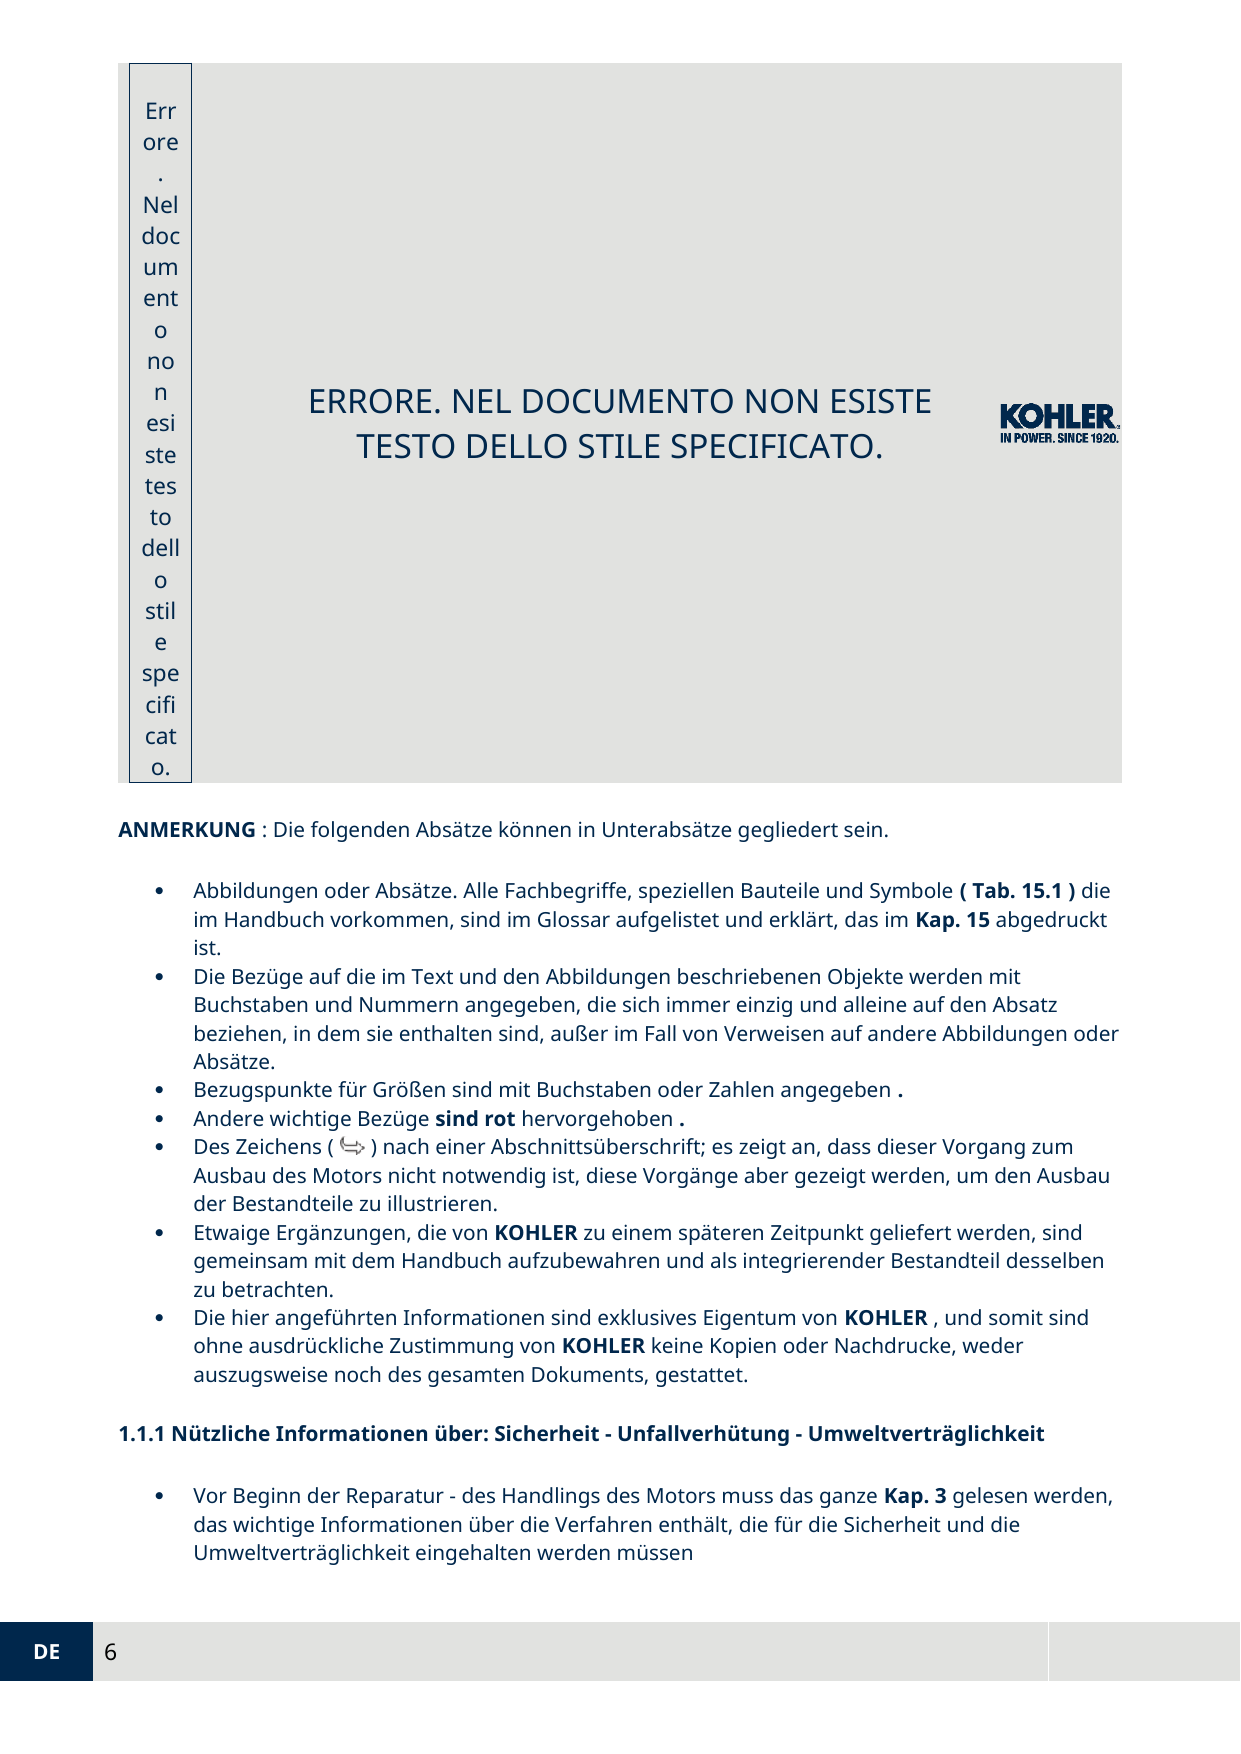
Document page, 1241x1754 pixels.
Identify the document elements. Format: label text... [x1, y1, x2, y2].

list Die Bezüge auf die im Text und den Abbildungen beschriebenen Objekte werden mit Buchstaben und Nummern angegeben, die sich immer einzig und alleine auf den Absatz beziehen, in dem sie enthalten sind, außer im Fall von Verweisen auf andere Abbildungen oder Absätze. [156, 962, 1122, 1076]
text 1.1.1 Nützliche Informationen über: Sicherheit - Unfallverhütung - Umweltverträglichkeit [118, 1419, 1122, 1448]
list Vor Beginn der Reparatur - des Handlings des Motors muss das ganze Kap. 3 gelesen werden, das wichtige Informationen über die Verfahren enthält, die für die Sicherheit und die Umweltverträglichkeit eingehalten werden müssen [156, 1481, 1122, 1567]
list Bezugspunkte für Größen sind mit Buchstaben oder Zahlen angegeben . [156, 1076, 1122, 1104]
list Die hier angeführten Informationen sind exklusives Eigentum von KOHLER , und somit sind ohne ausdrückliche Zustimmung von KOHLER keine Kopien oder Nachdrucke, weder auszugsweise noch des gesamten Dokuments, gestattet. [156, 1303, 1122, 1388]
list Des Zeichens ( ) nach einer Abschnittsüberschrift; es zeigt an, dass dieser Vorgang zum Ausbau des Motors nicht notwendig ist, diese Vorgänge aber gezeigt werden, um den Ausbau der Bestandteile zu illustrieren. [156, 1132, 1122, 1218]
text ANMERKUNG : Die folgenden Absätze können in Unterabsätze gegliedert sein. [118, 815, 1122, 843]
picture [1000, 403, 1121, 443]
picture [339, 1136, 366, 1155]
list Abbildungen oder Absätze. Alle Fachbegriffe, speziellen Bauteile und Symbole ( Tab. 15.1 ) die im Handbuch vorkommen, sind im Glossar aufgelistet und erklärt, das im Kap. 15 abgedruckt ist. [156, 877, 1122, 962]
list Etwaige Ergänzungen, die von KOHLER zu einem späteren Zeitpunkt geliefert werden, sind gemeinsam mit dem Handbuch aufzubewahren und als integrierender Bestandteil desselben zu betrachten. [156, 1218, 1122, 1303]
list Andere wichtige Bezüge sind rot hervorgehoben . [156, 1104, 1122, 1132]
